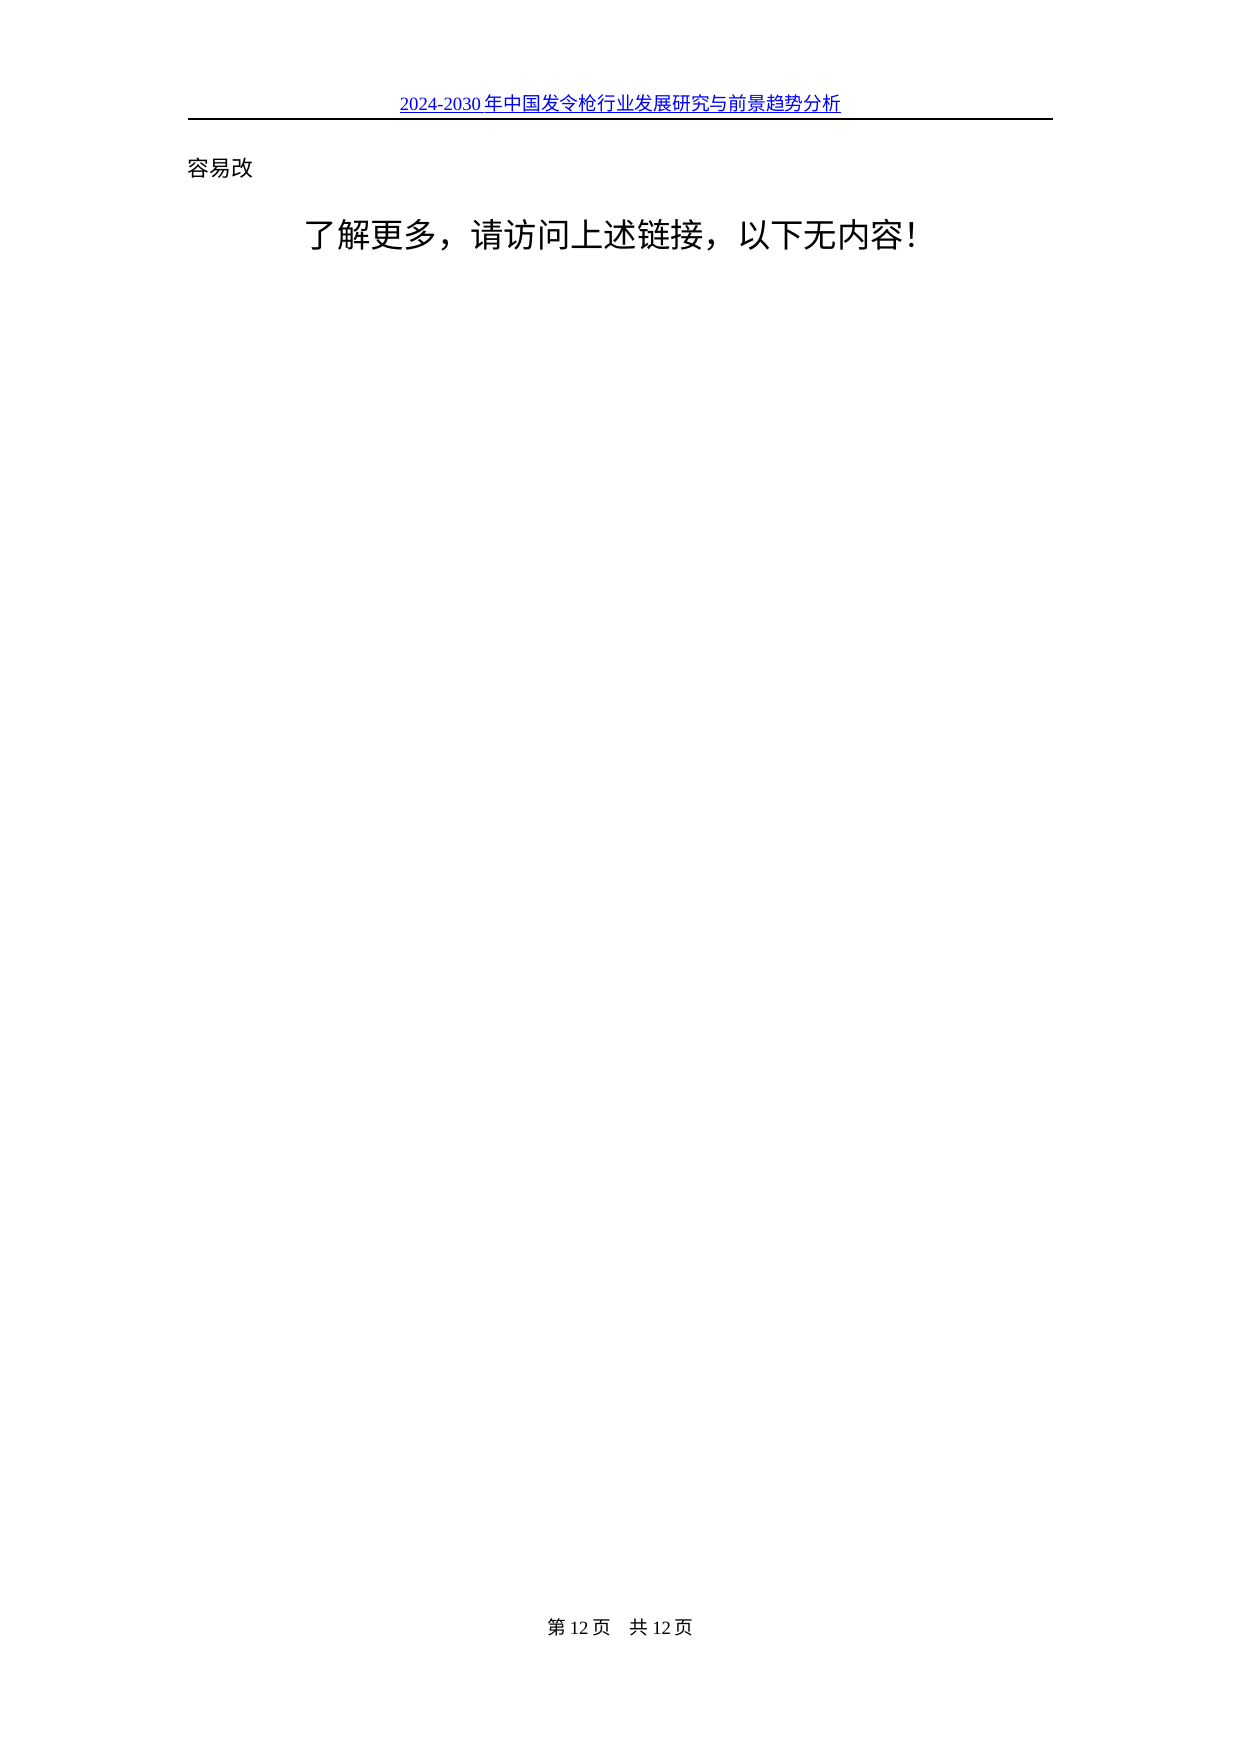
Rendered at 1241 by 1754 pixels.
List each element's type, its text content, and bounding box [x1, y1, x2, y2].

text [187, 150, 1053, 183]
title 了解更多，请访问上述链接，以下无内容！ [187, 200, 1053, 265]
